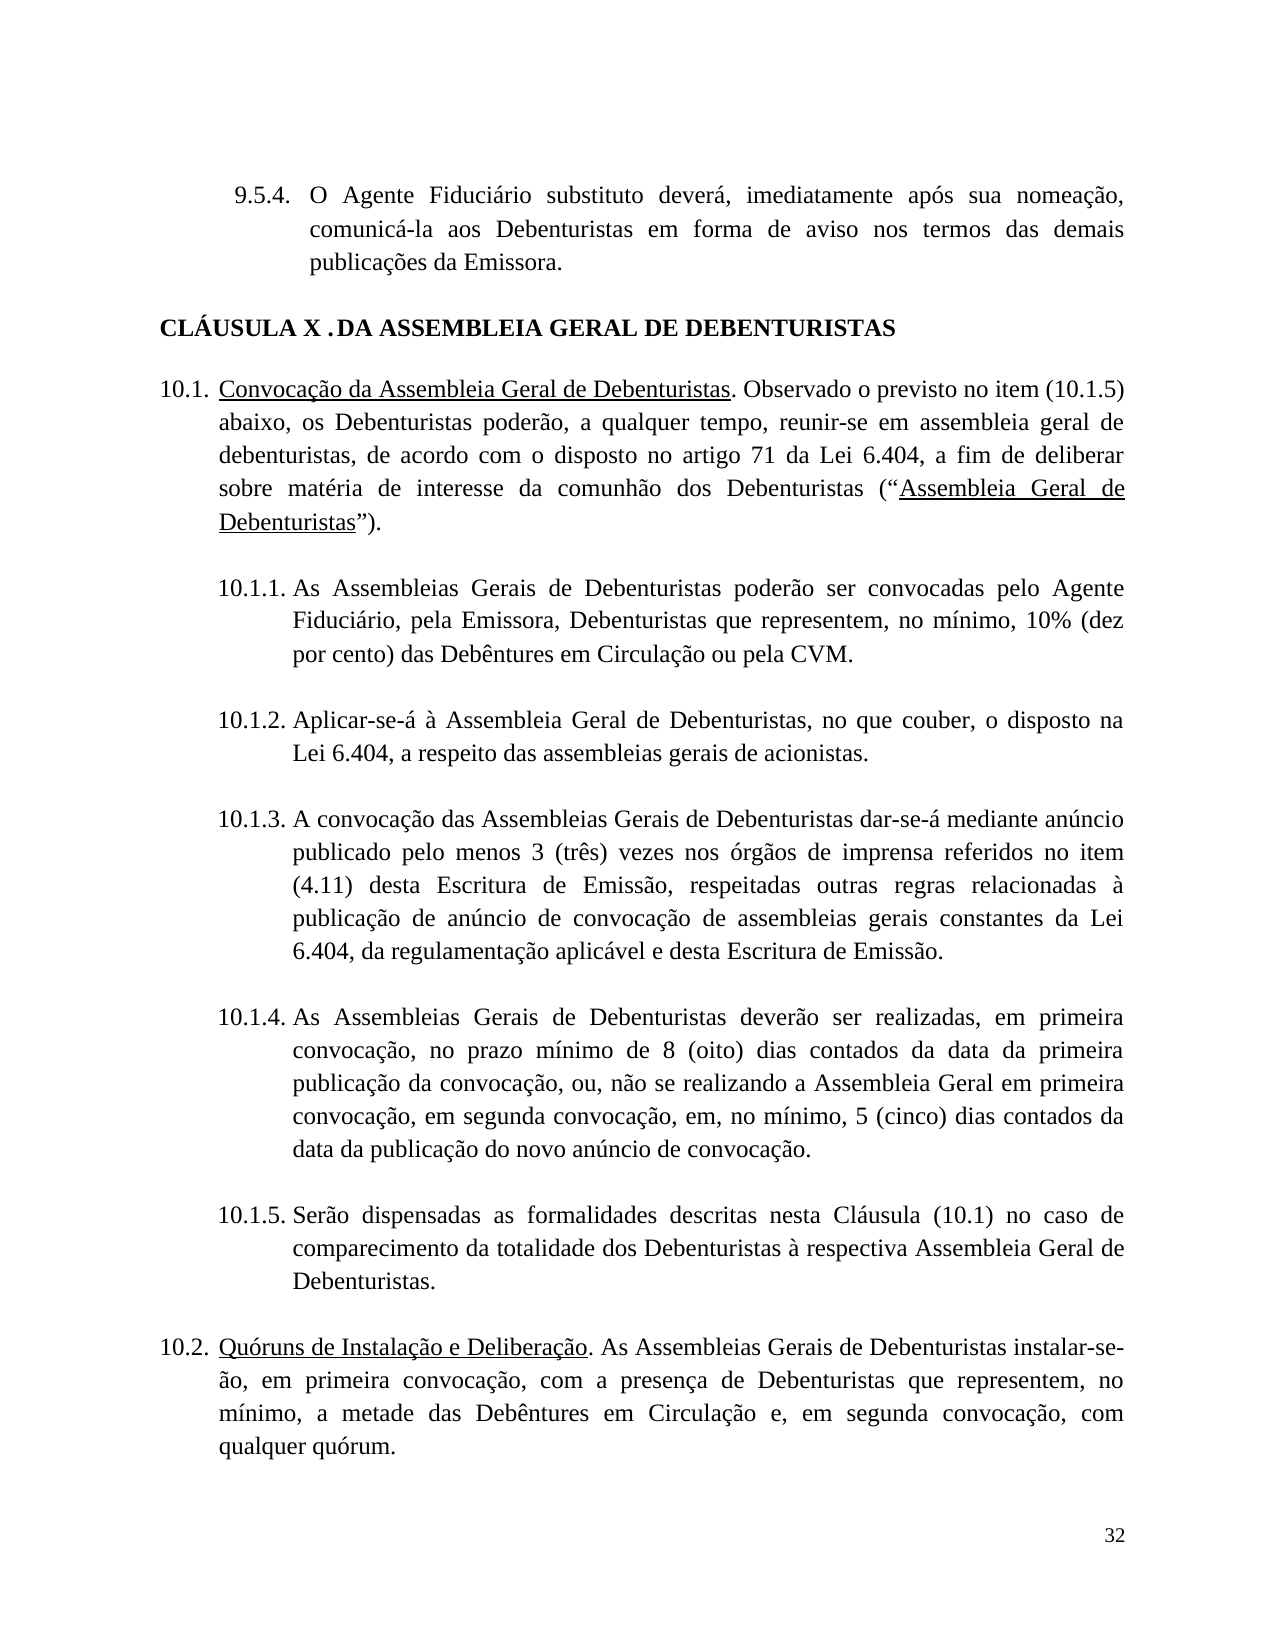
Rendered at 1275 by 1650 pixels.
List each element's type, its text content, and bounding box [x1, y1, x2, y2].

subtitle DA ASSEMBLEIA GERAL DE DEBENTURISTAS [159, 313, 1125, 341]
list As Assembleias Gerais de Debenturistas poderão ser convocadas pelo Agente Fiduciário, pela Emissora, Debenturistas que representem, no mínimo, 10% (dez por cento) das Debêntures em Circulação ou pela CVM. [217, 573, 1125, 667]
list A convocação das Assembleias Gerais de Debenturistas dar-se-á mediante anúncio publicado pelo menos 3 (três) vezes nos órgãos de imprensa referidos no item (4.11) desta Escritura de Emissão, respeitadas outras regras relacionadas à publicação de anúncio de convocação de assembleias gerais constantes da Lei 6.404, da regulamentação aplicável e desta Escritura de Emissão. [217, 804, 1125, 964]
list As Assembleias Gerais de Debenturistas deverão ser realizadas, em primeira convocação, no prazo mínimo de 8 (oito) dias contados da data da primeira publicação da convocação, ou, não se realizando a Assembleia Geral em primeira convocação, em segunda convocação, em, no mínimo, 5 (cinco) dias contados da data da publicação do novo anúncio de convocação. [217, 1002, 1125, 1163]
list Serão dispensadas as formalidades descritas nesta Cláusula (10.1) no caso de comparecimento da totalidade dos Debenturistas à respectiva Assembleia Geral de Debenturistas. [217, 1200, 1125, 1295]
list Quóruns de Instalação e Deliberação. As Assembleias Gerais de Debenturistas instalar-se-ão, em primeira convocação, com a presença de Debenturistas que representem, no mínimo, a metade das Debêntures em Circulação e, em segunda convocação, com qualquer quórum. [159, 1332, 1125, 1460]
list Aplicar-se-á à Assembleia Geral de Debenturistas, no que couber, o disposto na Lei 6.404, a respeito das assembleias gerais de acionistas. [217, 705, 1125, 766]
list O Agente Fiduciário substituto deverá, imediatamente após sua nomeação, comunicá-la aos Debenturistas em forma de aviso nos termos das demais publicações da Emissora. [234, 181, 1125, 275]
list Convocação da Assembleia Geral de Debenturistas. Observado o previsto no item (10.1.5) abaixo, os Debenturistas poderão, a qualquer tempo, reunir-se em assembleia geral de debenturistas, de acordo com o disposto no artigo 71 da Lei 6.404, a fim de deliberar sobre matéria de interesse da comunhão dos Debenturistas (“Assembleia Geral de Debenturistas”). [159, 374, 1125, 535]
